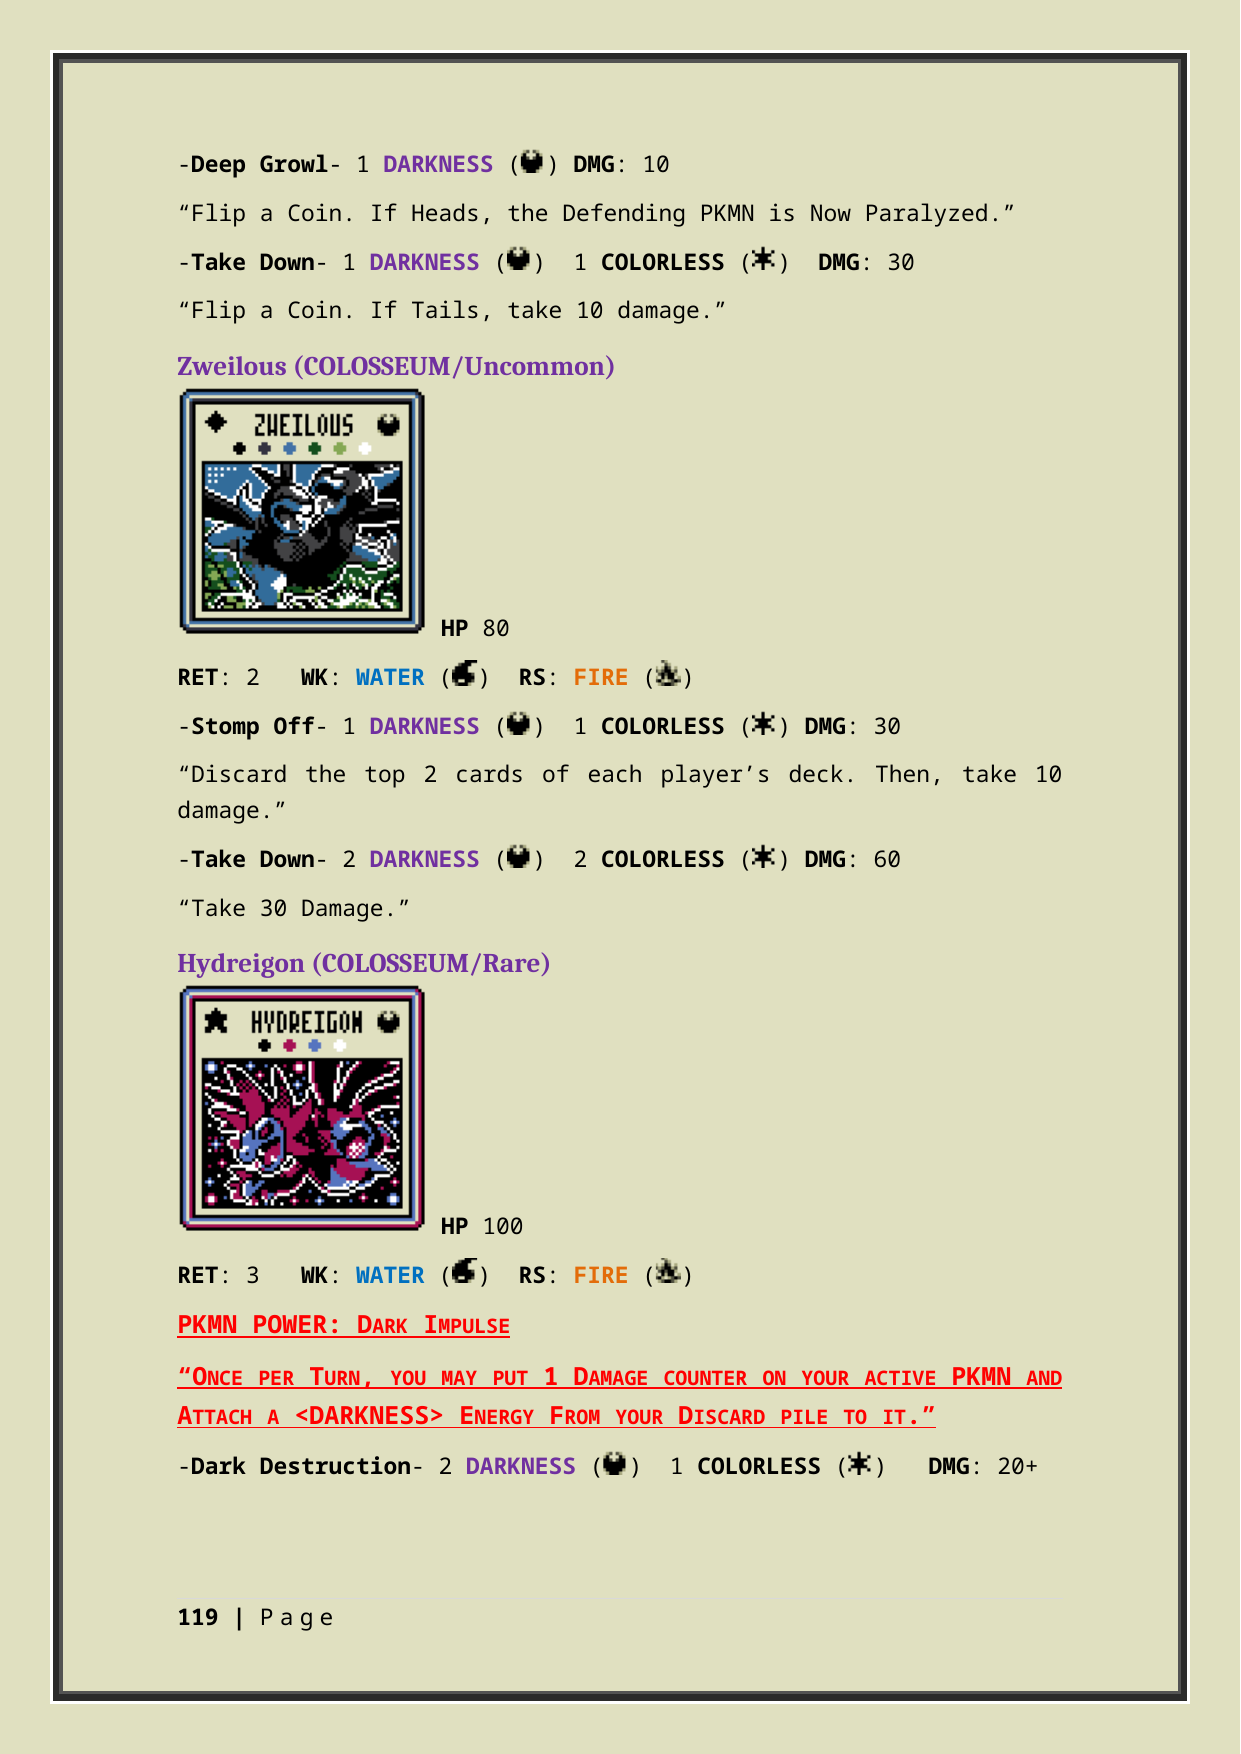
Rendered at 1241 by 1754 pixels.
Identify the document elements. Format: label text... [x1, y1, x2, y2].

picture [848, 1449, 874, 1475]
text “Once per Turn, you may put 1 Damage counter on your active PKMN and Attach a <DARKNESS> Energy From your Discard pile to it.” [177, 1359, 1063, 1432]
picture [507, 842, 533, 868]
picture [507, 709, 533, 735]
picture [655, 1258, 681, 1283]
text -Dark Destruction- 2 DARKNESS () 1 COLORLESS () DMG: 20+ [177, 1449, 1063, 1481]
picture [177, 386, 428, 637]
picture [752, 709, 778, 735]
subtitle Zweilous (COLOSSEUM/Uncommon) [177, 351, 1063, 382]
picture [452, 660, 478, 686]
picture [655, 660, 681, 686]
text -Take Down- 2 DARKNESS () 2 COLORLESS () DMG: 60 [177, 843, 1063, 874]
text -Stomp Off- 1 DARKNESS () 1 COLORLESS () DMG: 30 [177, 709, 1063, 741]
text “Take 30 Damage.” [177, 892, 1063, 923]
text “Flip a Coin. If Heads, the Defending PKMN is Now Paralyzed.” [177, 196, 1063, 228]
text “Flip a Coin. If Tails, take 10 damage.” [177, 294, 1063, 325]
picture [177, 984, 428, 1234]
text PKMN POWER: Dark Impulse [177, 1307, 1063, 1341]
text RET: 2 WK: WATER () RS: FIRE () [177, 660, 1063, 692]
text “Discard the top 2 cards of each player’s deck. Then, take 10 damage.” [177, 758, 1063, 825]
subtitle Hydreigon (COLOSSEUM/Rare) [177, 948, 1063, 979]
text RET: 3 WK: WATER () RS: FIRE () [177, 1258, 1063, 1290]
text -Take Down- 1 DARKNESS () 1 COLORLESS () DMG: 30 [177, 245, 1063, 277]
picture [752, 245, 778, 270]
text -Deep Growl- 1 DARKNESS () DMG: 10 [177, 147, 1063, 179]
picture [752, 842, 778, 868]
picture [603, 1449, 629, 1475]
picture [520, 147, 546, 173]
picture [507, 245, 533, 270]
picture [452, 1258, 478, 1283]
